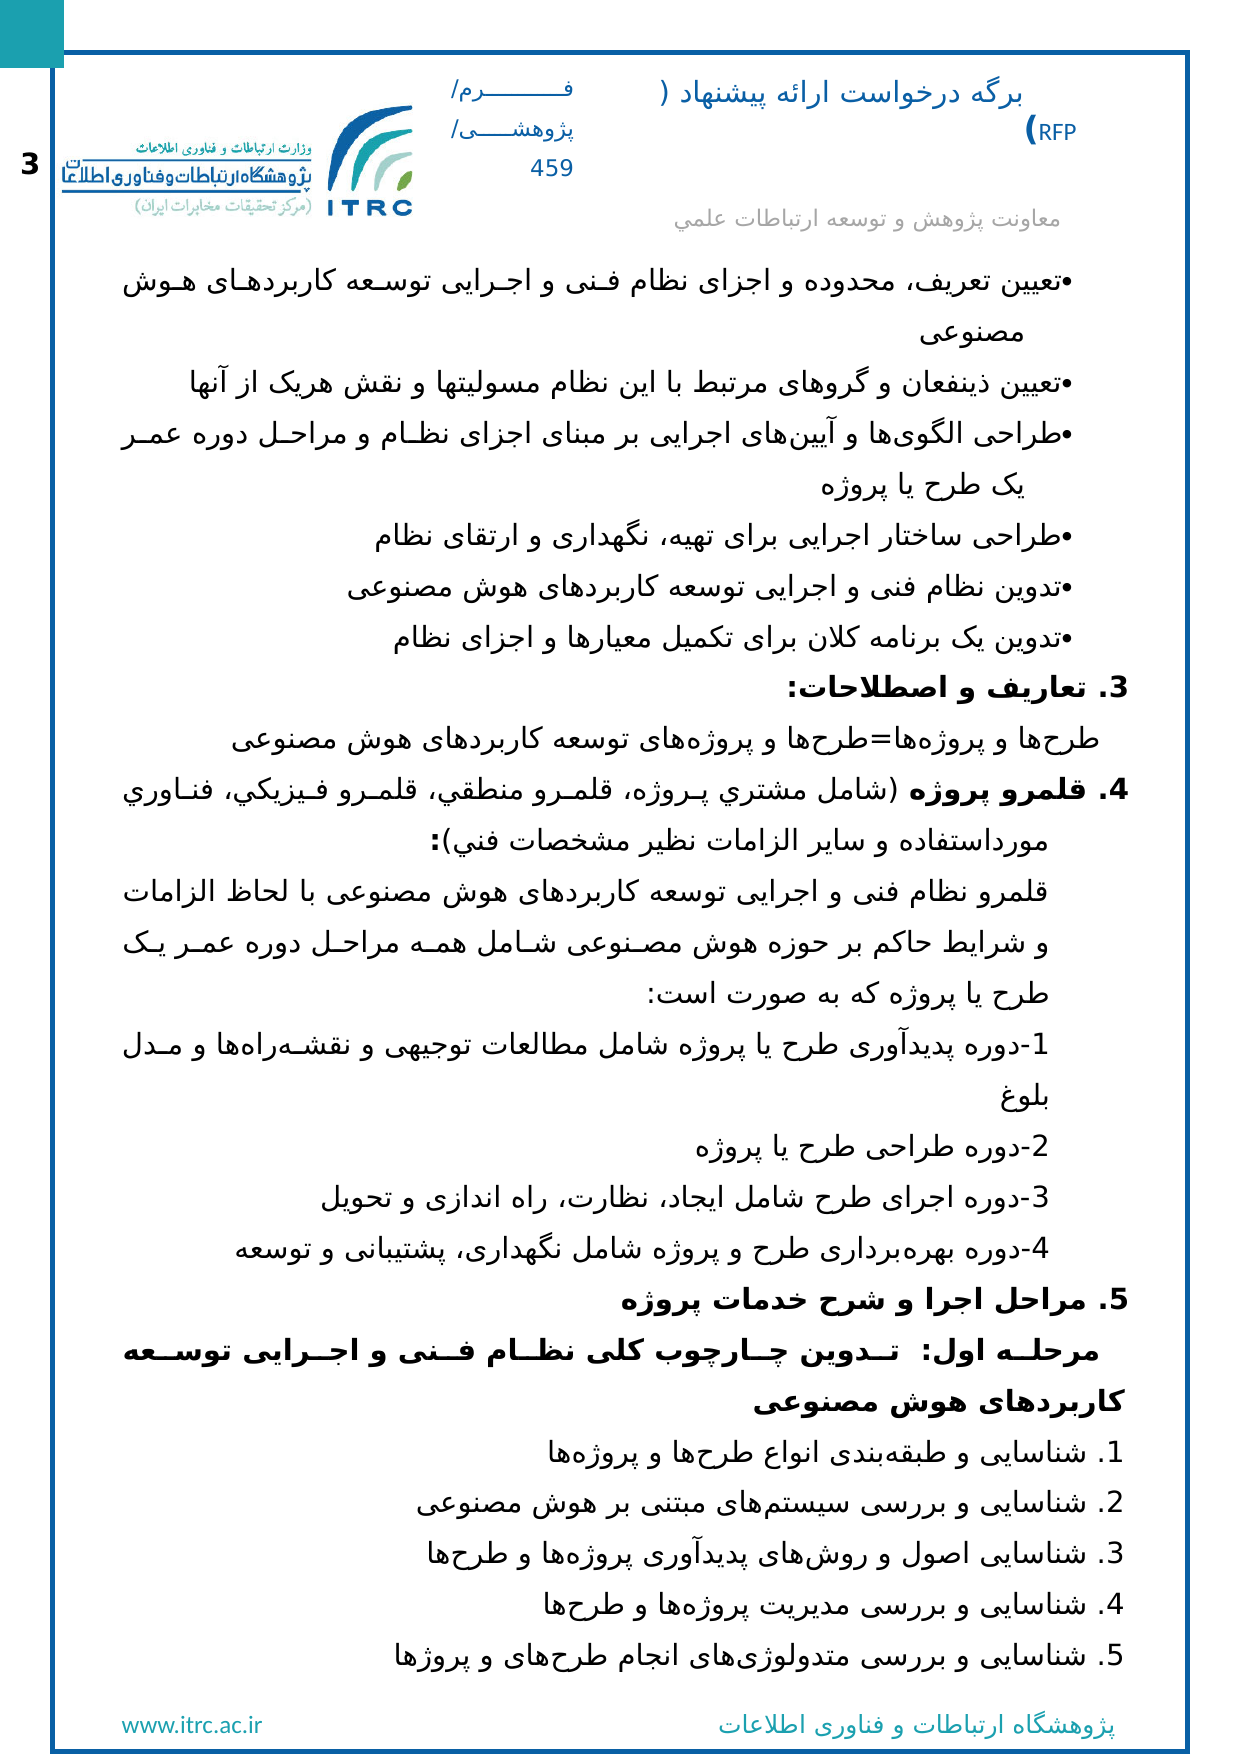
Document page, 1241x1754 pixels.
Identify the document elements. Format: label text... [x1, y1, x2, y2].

list شناسایی و طبقه‌بندی انواع طرح‌‌ها و پروژه‌ها [122, 1435, 1087, 1469]
list شناسایی و بررسی متدولوژی‌های انجام طرح‌های و پروژ‌ها [122, 1639, 1087, 1673]
text 3-دوره اجرای طرح شامل ایجاد، نظارت، راه اندازی و تحویل [122, 1180, 1050, 1214]
text طرح‌ها و پروژه‌‌ها=طرح‌ها و پروژه‌های توسعه کاربردهای هوش مصنوعی [122, 722, 1125, 756]
list طراحی الگوی‌ها و آیین‌های اجرایی بر مبنای اجزای نظام و مراحل دوره عمر یک طرح یا پروژه [122, 416, 1063, 501]
text قلمرو نظام فنی و اجرایی توسعه کاربردهای هوش مصنوعی با لحاظ الزامات و شرایط حاکم بر حوزه هوش مصنوعی شامل همه مراحل دوره عمر یک طرح یا پروژه که به صورت است: [122, 874, 1050, 1010]
list شناسایی و بررسی سیستم‌های مبتنی بر هوش مصنوعی [122, 1486, 1087, 1520]
list تعاريف و اصطلاحات: [122, 671, 1087, 705]
picture [56, 88, 422, 233]
list تدوین یک برنامه کلان برای تکمیل معیارها و اجزای نظام [122, 620, 1063, 654]
list شناسایی و بررسی مدیریت پروژه‌ها و طرح‌ها [122, 1588, 1087, 1622]
list تدوین نظام فنی و اجرایی توسعه کاربردهای هوش مصنوعی [122, 569, 1063, 603]
list شناسایی اصول و روش‌های پدیدآوری پروژه‌ها و طرح‌ها [122, 1537, 1087, 1571]
text مرحله اول: تدوین چارچوب کلی نظام فنی و اجرایی توسعه کاربردهای هوش مصنوعی [122, 1333, 1125, 1418]
list قلمرو پروژه (شامل مشتري پروژه، قلمرو منطقي، قلمرو فيزيکي، فناوري مورداستفاده و ساير الزامات نظير مشخصات فني): [122, 773, 1087, 858]
list طراحی ساختار اجرایی برای تهیه، نگهداری و ارتقای نظام [122, 518, 1063, 552]
text 4-دوره بهره‌برداری طرح و پروژه شامل نگهداری، پشتیبانی و توسعه [122, 1231, 1050, 1265]
list مراحل اجرا و شرح خدمات پروژه [122, 1282, 1087, 1316]
text 2-دوره طراحی طرح یا پروژه [122, 1129, 1050, 1163]
list تعیین ذینفعان و گروهای مرتبط با این نظام مسولیتها و نقش هریک از آنها [122, 365, 1063, 399]
text 1-دوره پدیدآوری طرح یا پروژه شامل مطالعات توجیهی و نقشه‌راه‌ها و مدل بلوغ [122, 1027, 1050, 1112]
list تعیین تعریف، محدوده و اجزای نظام فنی و اجرایی توسعه کاربردهای هوش مصنوعی [122, 263, 1063, 348]
